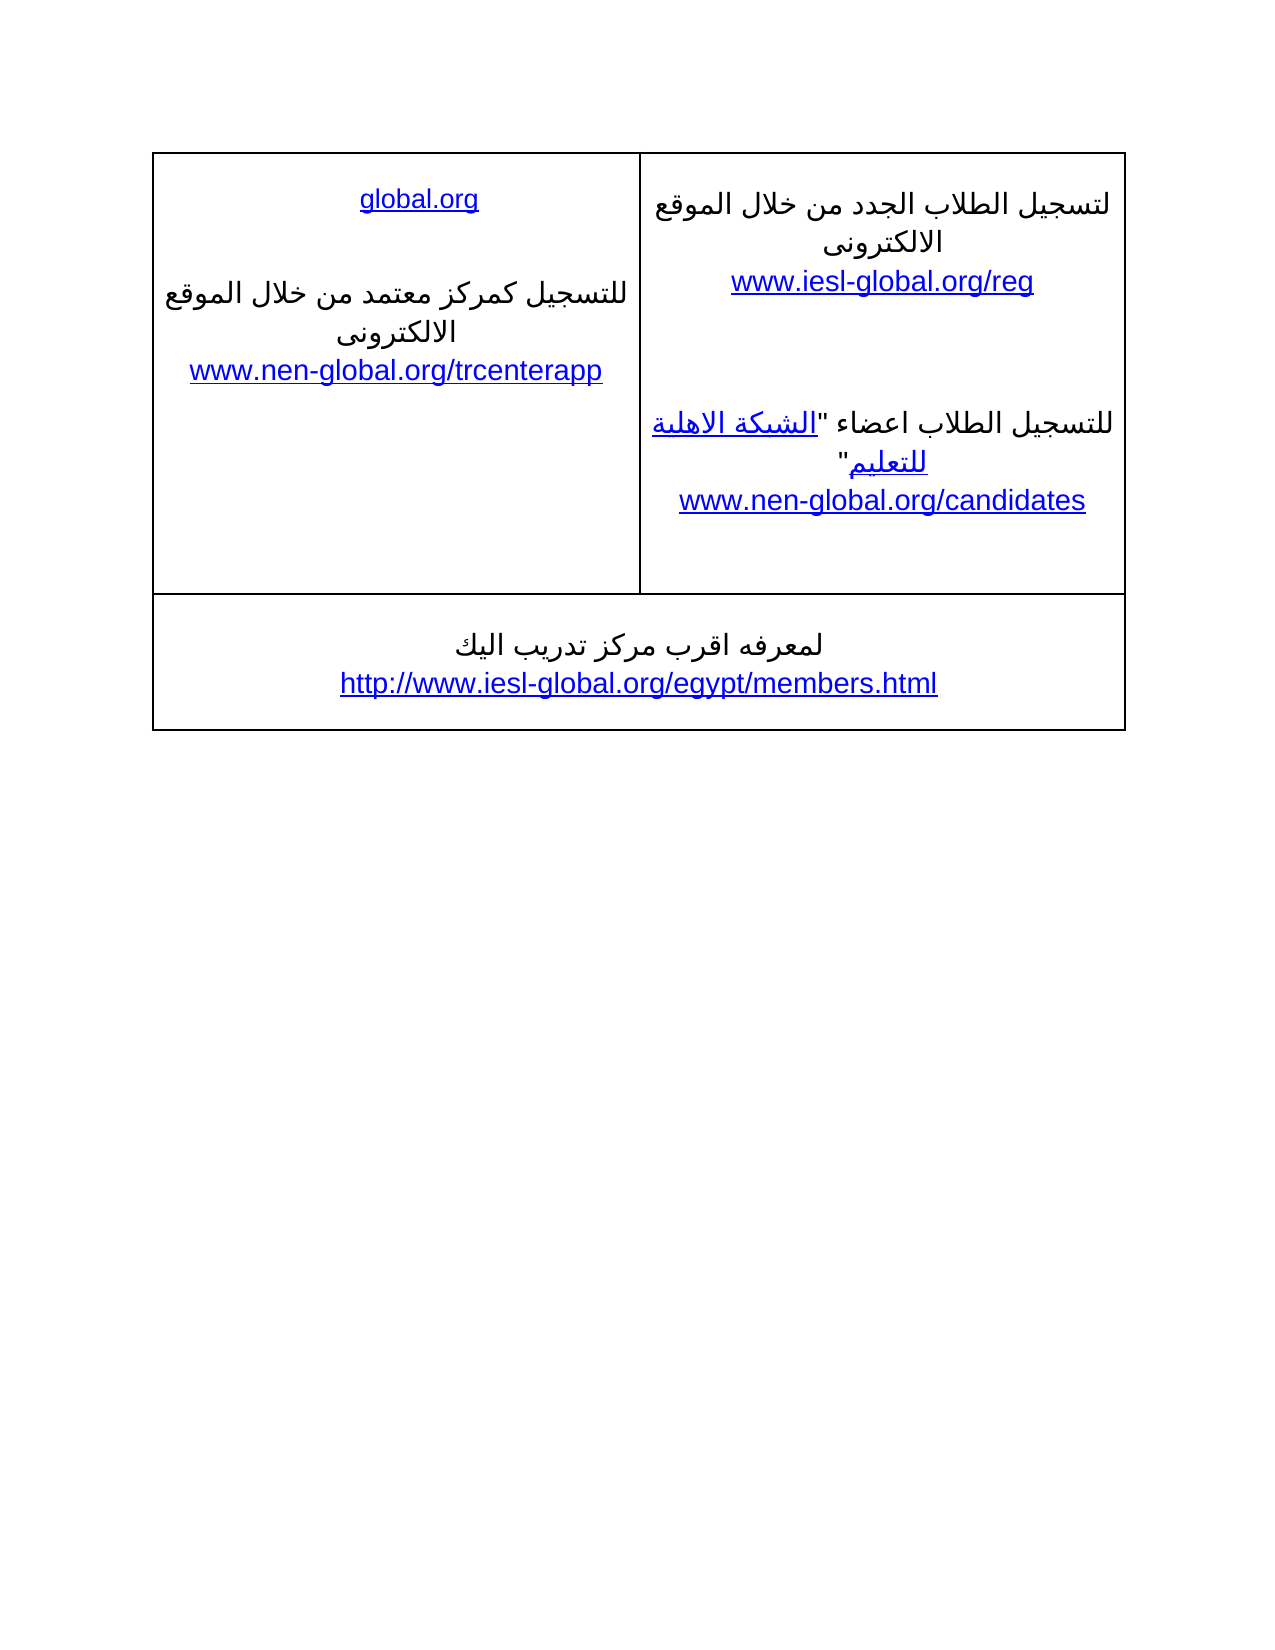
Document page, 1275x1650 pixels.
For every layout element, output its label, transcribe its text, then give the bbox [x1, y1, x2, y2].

table_header . [154, 154, 639, 593]
table_header . [641, 154, 1124, 593]
table_header . [154, 595, 1124, 729]
